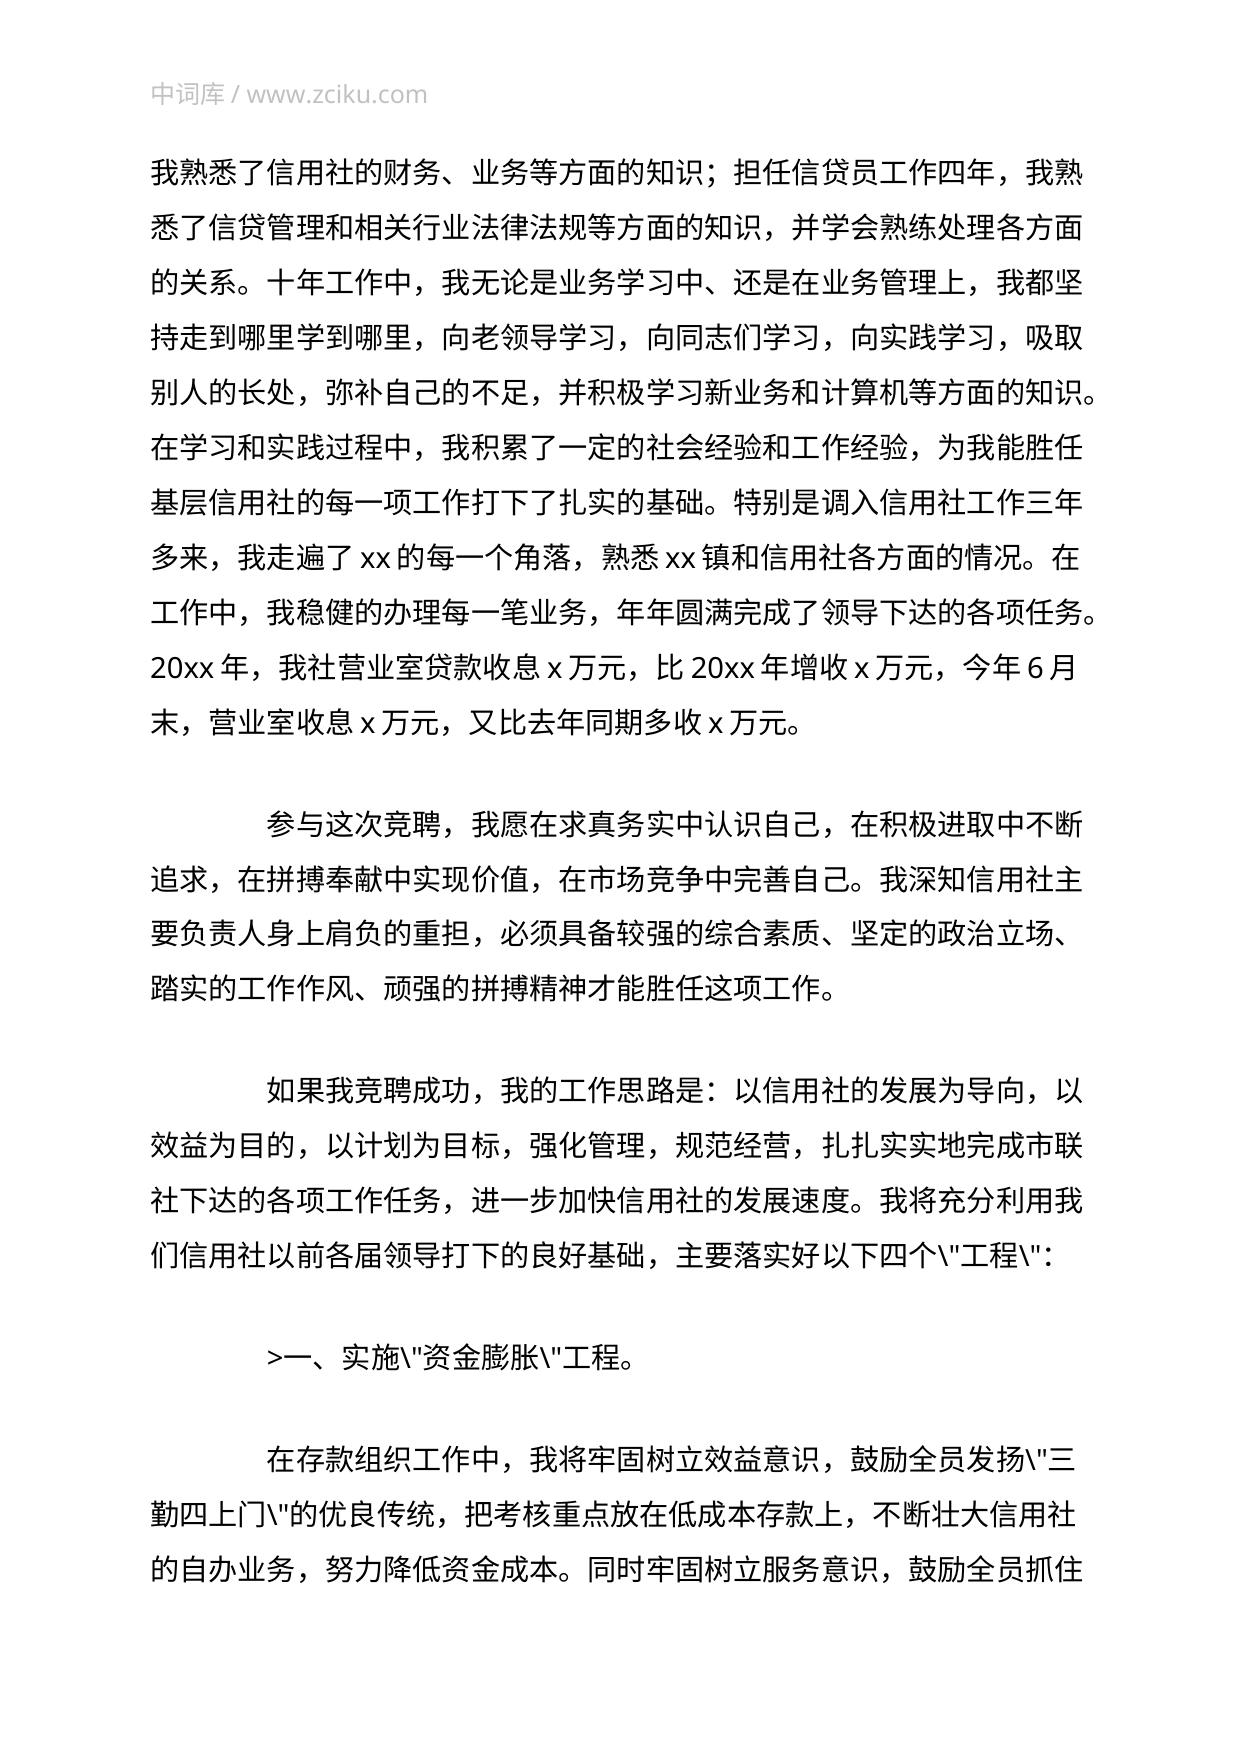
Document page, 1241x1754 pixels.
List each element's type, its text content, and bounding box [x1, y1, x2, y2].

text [150, 150, 1090, 742]
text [150, 1436, 1090, 1588]
text >一、实施\"资金膨胀\"工程。 [150, 1334, 1090, 1377]
text 参与这次竞聘，我愿在求真务实中认识自己，在积极进取中不断追求，在拼搏奉献中实现价值，在市场竞争中完善自己。我深知信用社主要负责人身上肩负的重担，必须具备较强的综合素质、坚定的政治立场、踏实的工作作风、顽强的拼搏精神才能胜任这项工作。 [150, 801, 1090, 1008]
text 如果我竞聘成功，我的工作思路是：以信用社的发展为导向，以效益为目的，以计划为目标，强化管理，规范经营，扎扎实实地完成市联社下达的各项工作任务，进一步加快信用社的发展速度。我将充分利用我们信用社以前各届领导打下的良好基础，主要落实好以下四个\"工程\"： [150, 1068, 1090, 1275]
